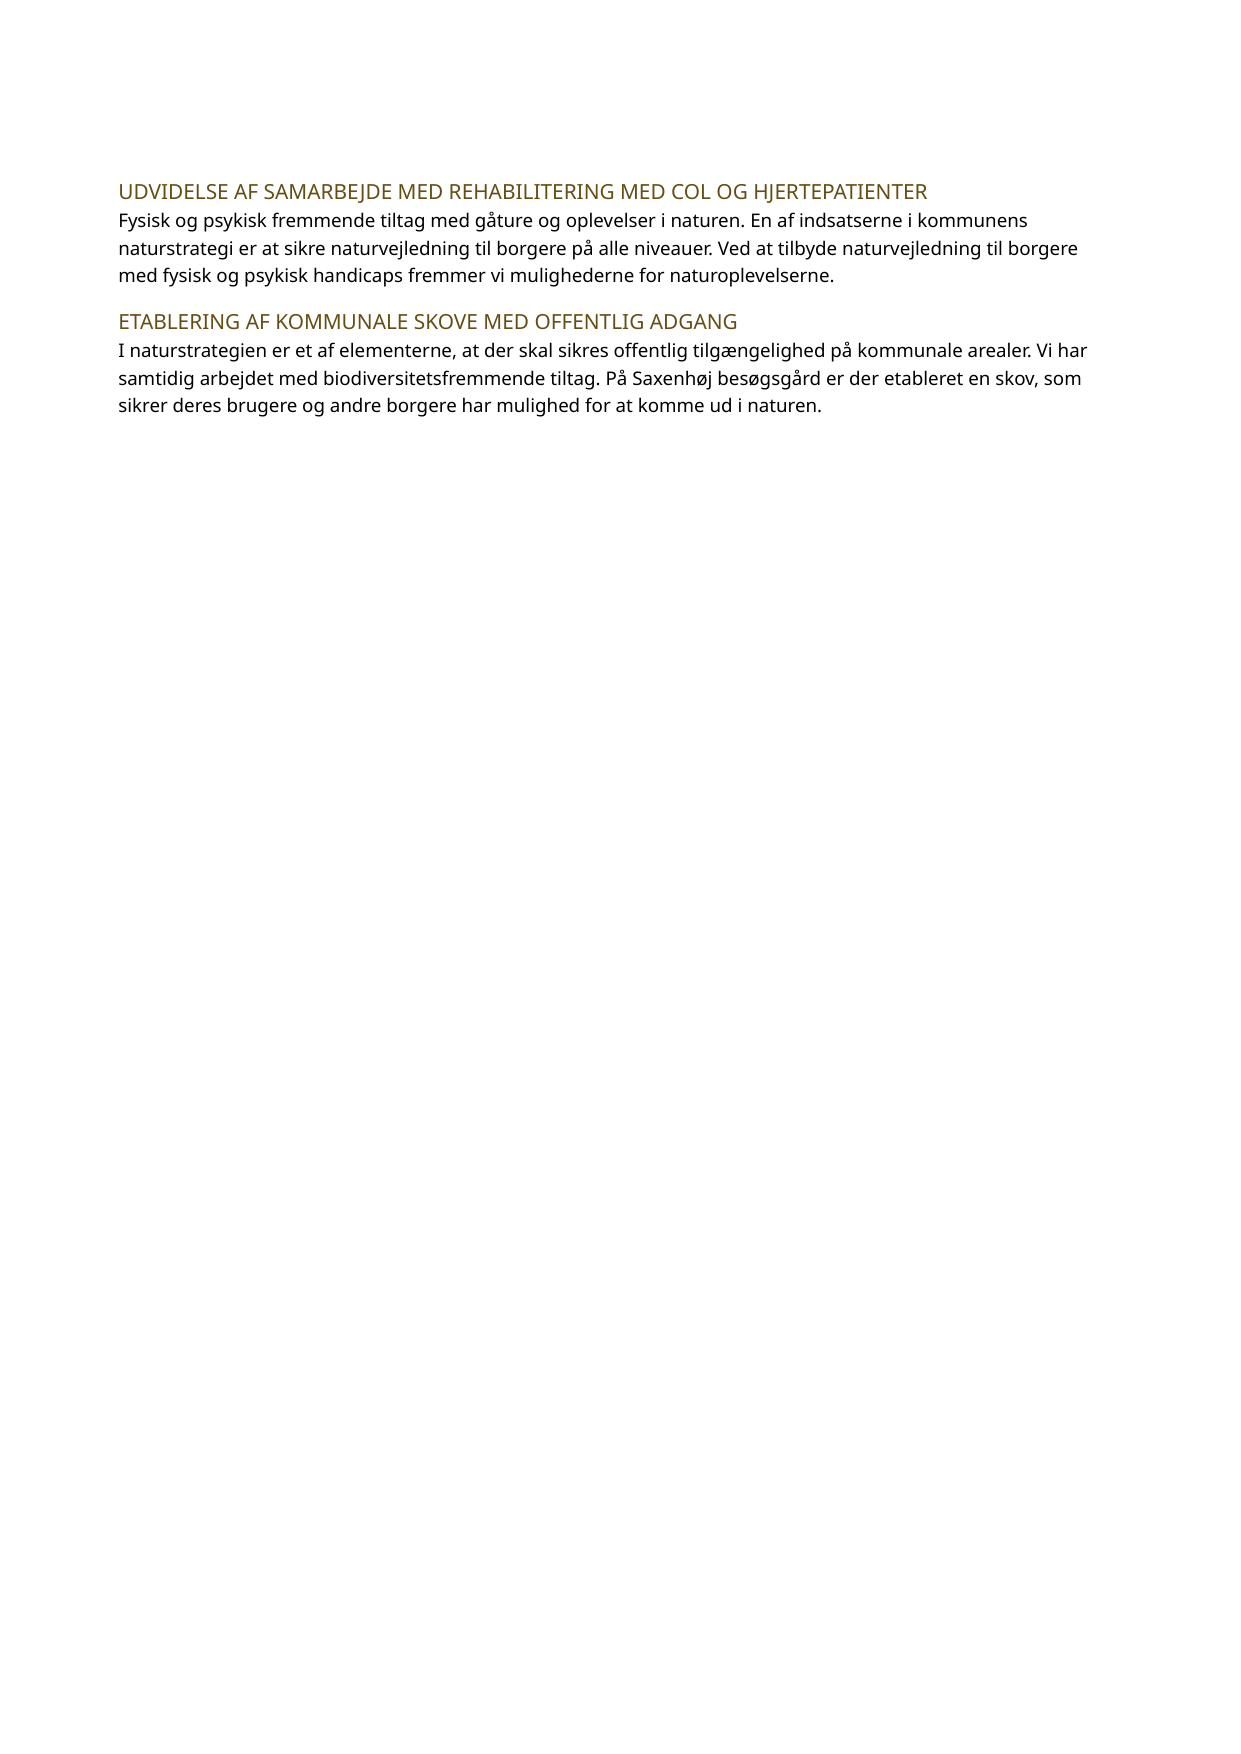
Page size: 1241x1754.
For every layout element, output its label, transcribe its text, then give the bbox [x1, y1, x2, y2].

text I naturstrategien er et af elementerne, at der skal sikres offentlig tilgængelighed på kommunale arealer. Vi har samtidig arbejdet med biodiversitetsfremmende tiltag. På Saxenhøj besøgsgård er der etableret en skov, som sikrer deres brugere og andre borgere har mulighed for at komme ud i naturen. [118, 338, 1122, 418]
subtitle Udvidelse af samarbejde med rehabilitering med COL og hjertepatienter [118, 177, 1122, 206]
subtitle Etablering af kommunale skove med offentlig adgang [118, 307, 1122, 335]
text Fysisk og psykisk fremmende tiltag med gåture og oplevelser i naturen. En af indsatserne i kommunens naturstrategi er at sikre naturvejledning til borgere på alle niveauer. Ved at tilbyde naturvejledning til borgere med fysisk og psykisk handicaps fremmer vi mulighederne for naturoplevelserne. [118, 208, 1122, 288]
